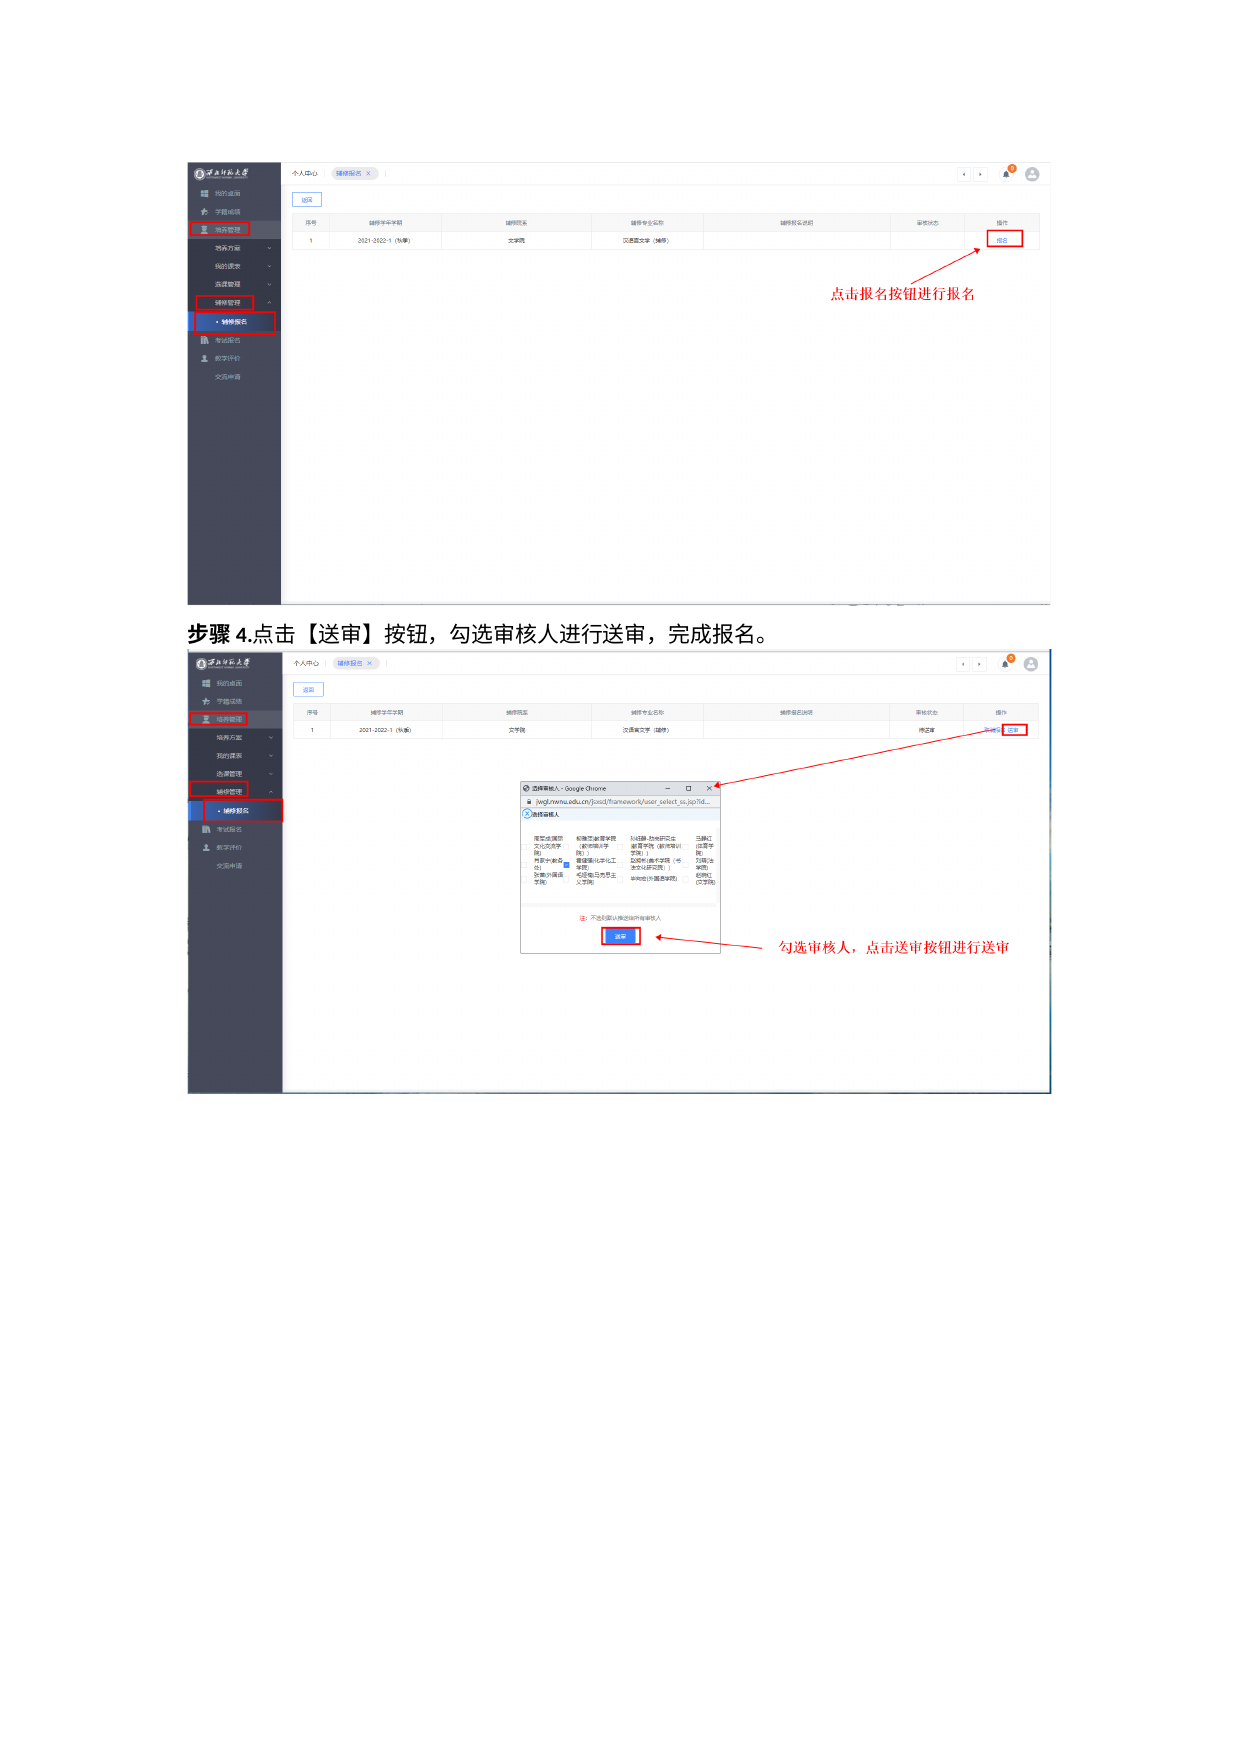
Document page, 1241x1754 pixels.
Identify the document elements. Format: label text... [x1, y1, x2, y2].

text 步骤4.点击【送审】按钮，勾选审核人进行送审，完成报名。 [187, 617, 1053, 649]
picture [187, 162, 1051, 606]
picture [187, 649, 1052, 1094]
